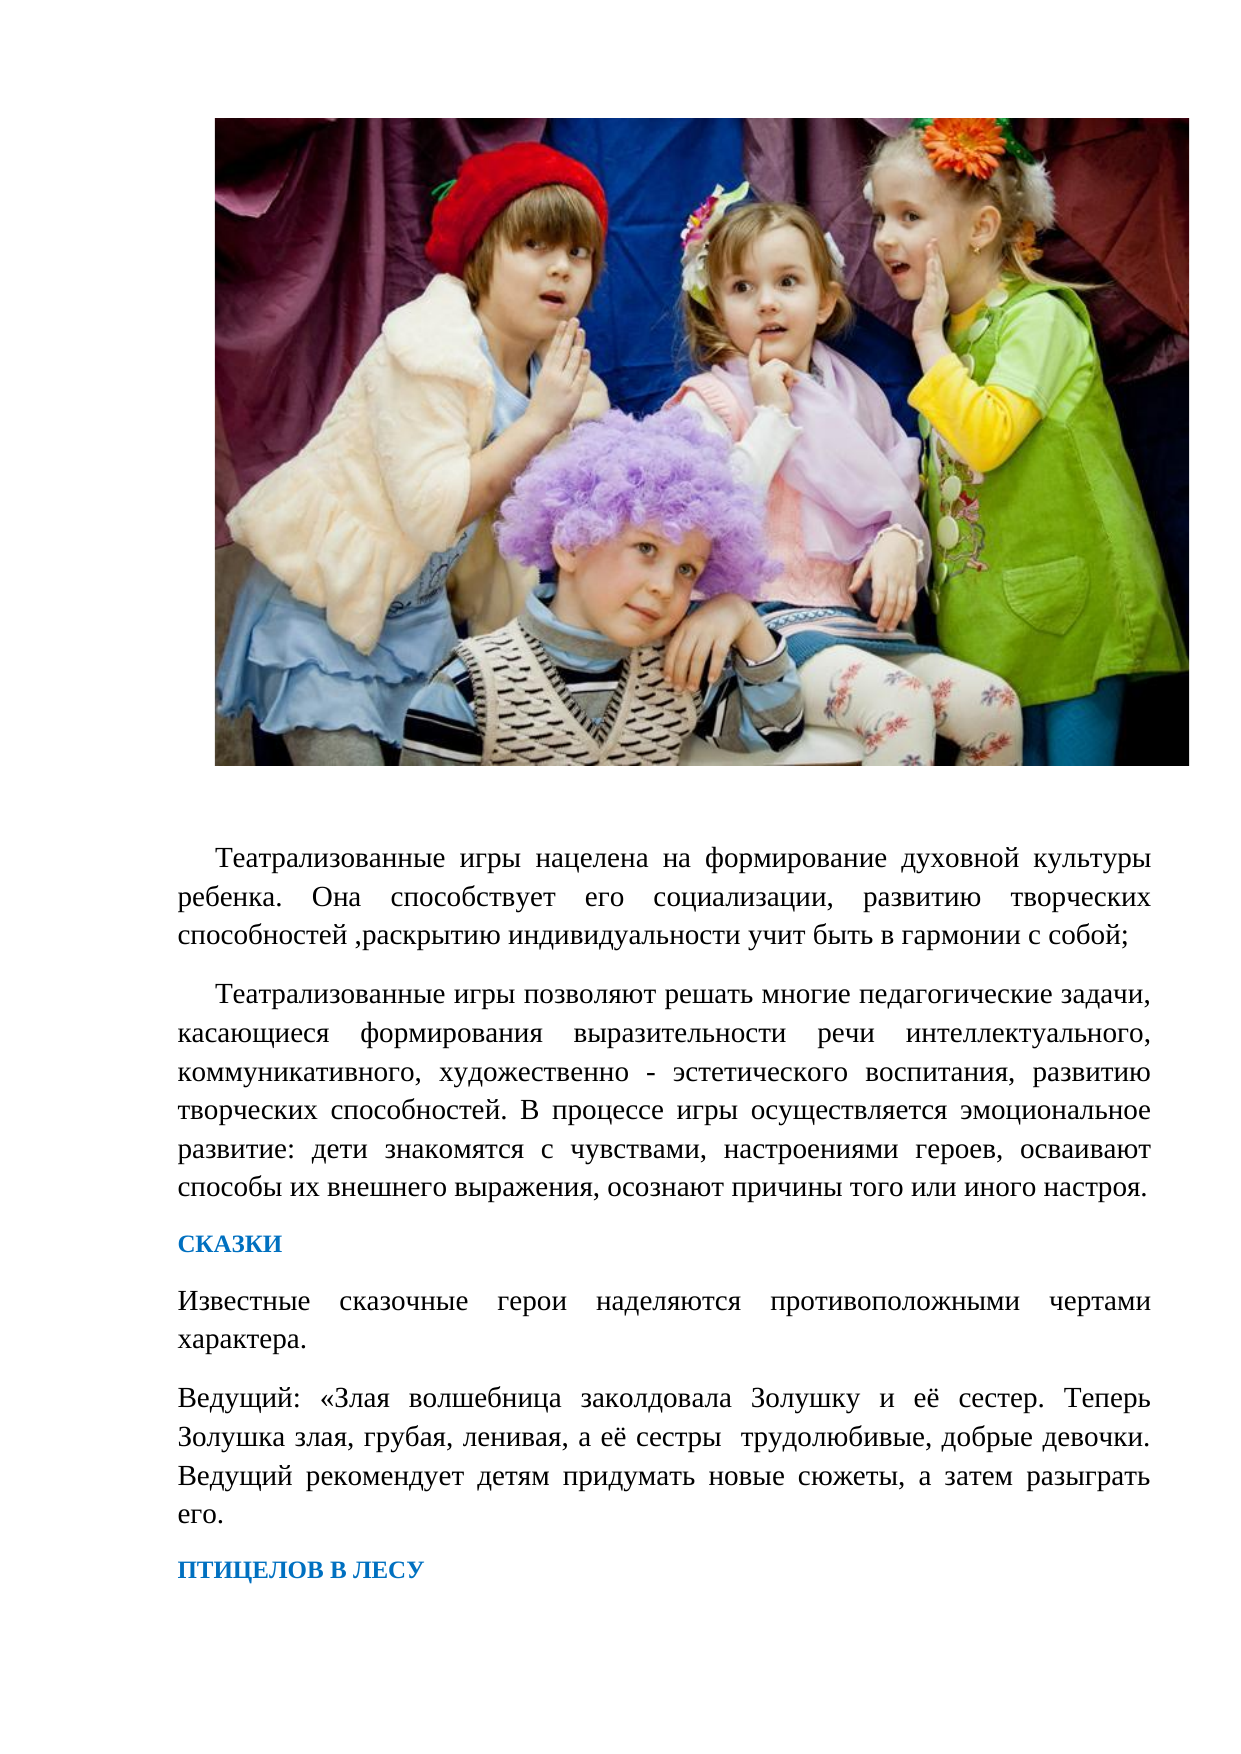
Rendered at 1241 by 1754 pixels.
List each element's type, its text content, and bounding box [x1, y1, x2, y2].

picture [214, 255, 1190, 904]
text СКАЗКИ [177, 1366, 1152, 1395]
text Известные сказочные герои наделяются противоположными чертами характера. [177, 1420, 1152, 1492]
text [177, 1518, 1152, 1590]
text Театрализованные игры позволяют решать многие педагогические задачи, касающиеся формирования выразительности речи интеллектуального, коммуникативного, художественно - эстетического воспитания, развитию творческих способностей. В процессе игры осуществляется эмоциональное развитие: дети знакомятся с чувствами, настроениями героев, осваивают способы их внешнего выражения, осознают причины того или иного настроя. [177, 1114, 1152, 1341]
text Театрализованные игры нацелена на формирование духовной культуры ребенка. Она способствует его социализации, развитию творческих способностей ,раскрытию индивидуальности учит быть в гармонии с собой; [177, 978, 1152, 1088]
list Театрализованные игры на развитие умений создать и передать тот или иной образ. [215, 157, 1152, 249]
